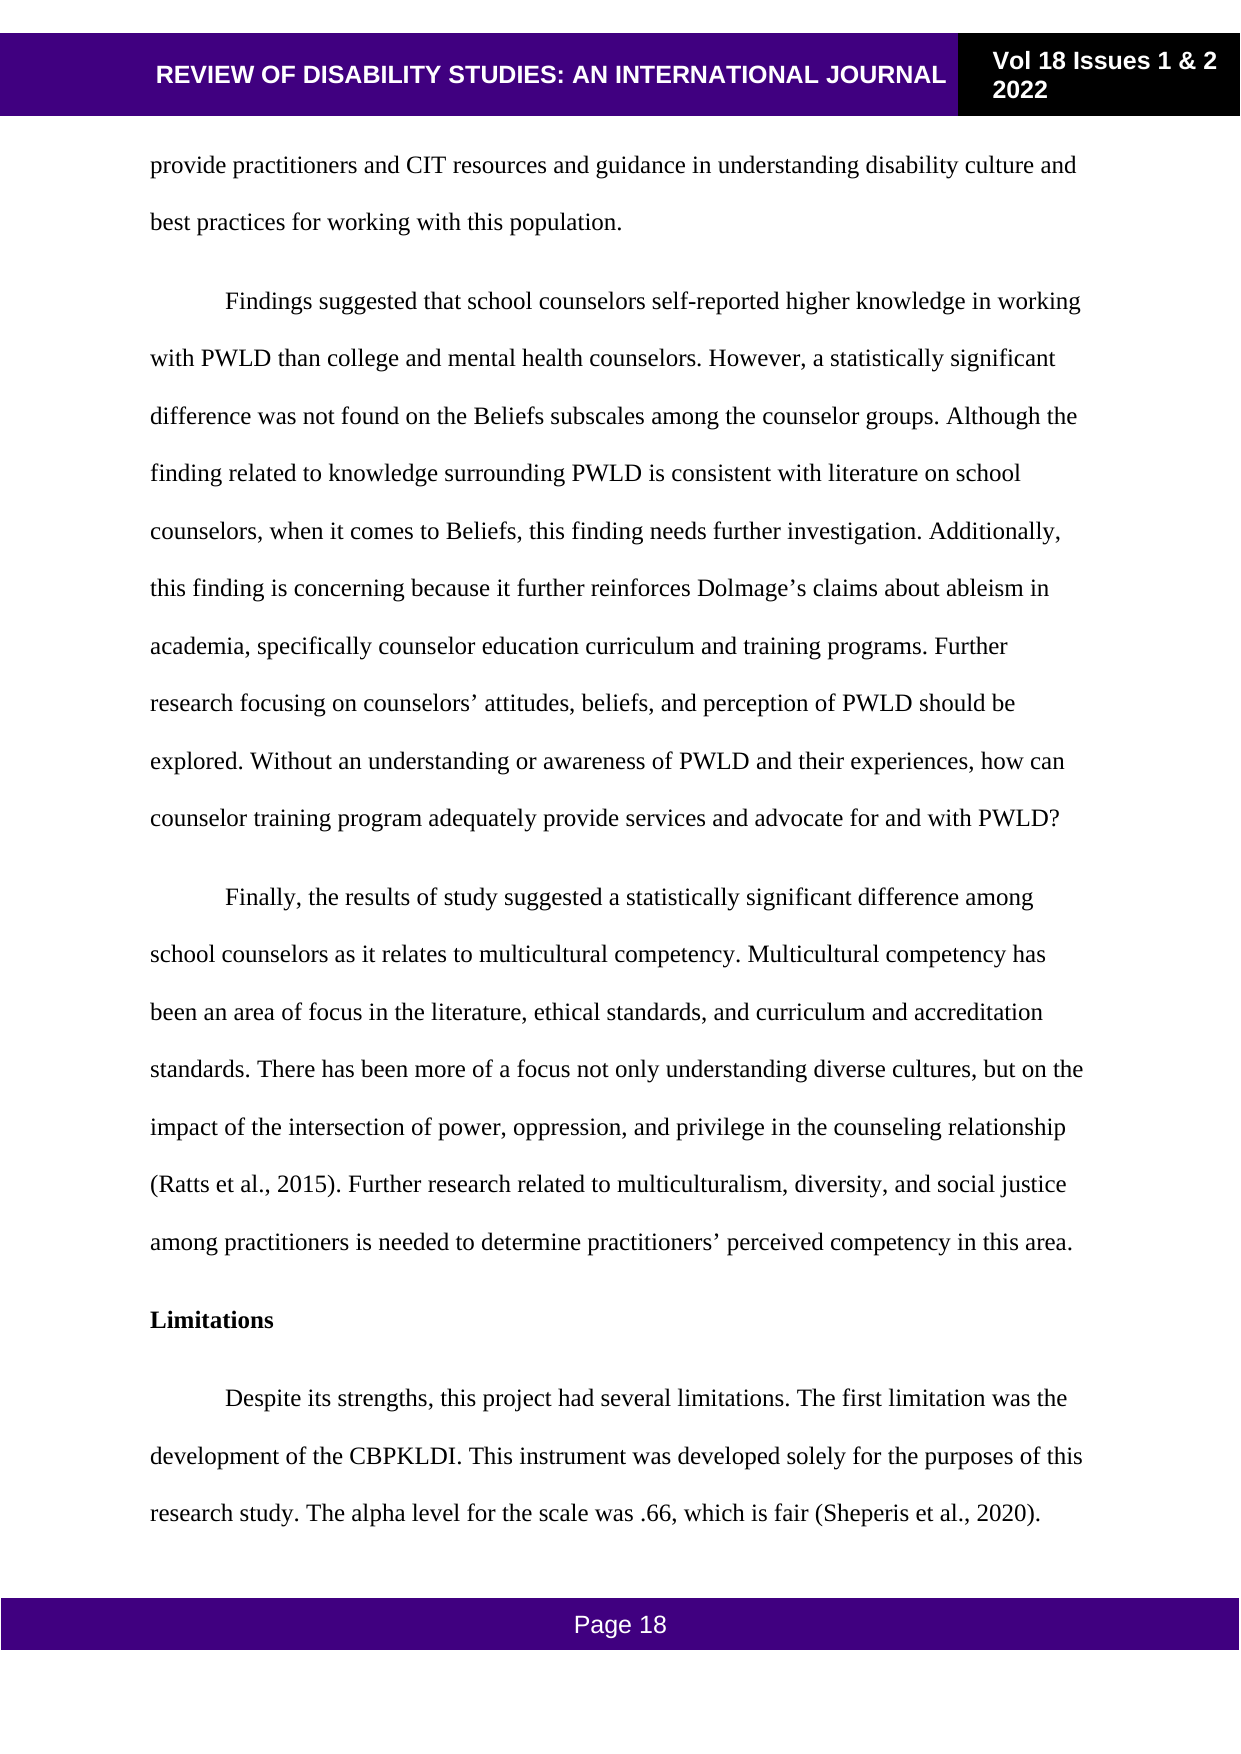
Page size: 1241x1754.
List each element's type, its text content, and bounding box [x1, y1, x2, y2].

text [150, 1383, 1090, 1527]
text Finally, the results of study suggested a statistically significant difference among school counselors as it relates to multicultural competency. Multicultural competency has been an area of focus in the literature, ethical standards, and curriculum and accreditation standards. There has been more of a focus not only understanding diverse cultures, but on the impact of the intersection of power, oppression, and privilege in the counseling relationship (Ratts et al., 2015). Further research related to multiculturalism, diversity, and social justice among practitioners is needed to determine practitioners’ perceived competency in this area. [150, 882, 1090, 1255]
text Findings suggested that school counselors self-reported higher knowledge in working with PWLD than college and mental health counselors. However, a statistically significant difference was not found on the Beliefs subscales among the counselor groups. Although the finding related to knowledge surrounding PWLD is consistent with literature on school counselors, when it comes to Beliefs, this finding needs further investigation. Additionally, this finding is concerning because it further reinforces Dolmage’s claims about ableism in academia, specifically counselor education curriculum and training programs. Further research focusing on counselors’ attitudes, beliefs, and perception of PWLD should be explored. Without an understanding or awareness of PWLD and their experiences, how can counselor training program adequately provide services and advocate for and with PWLD? [150, 286, 1090, 832]
text Limitations [150, 1305, 1090, 1334]
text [150, 150, 1090, 236]
